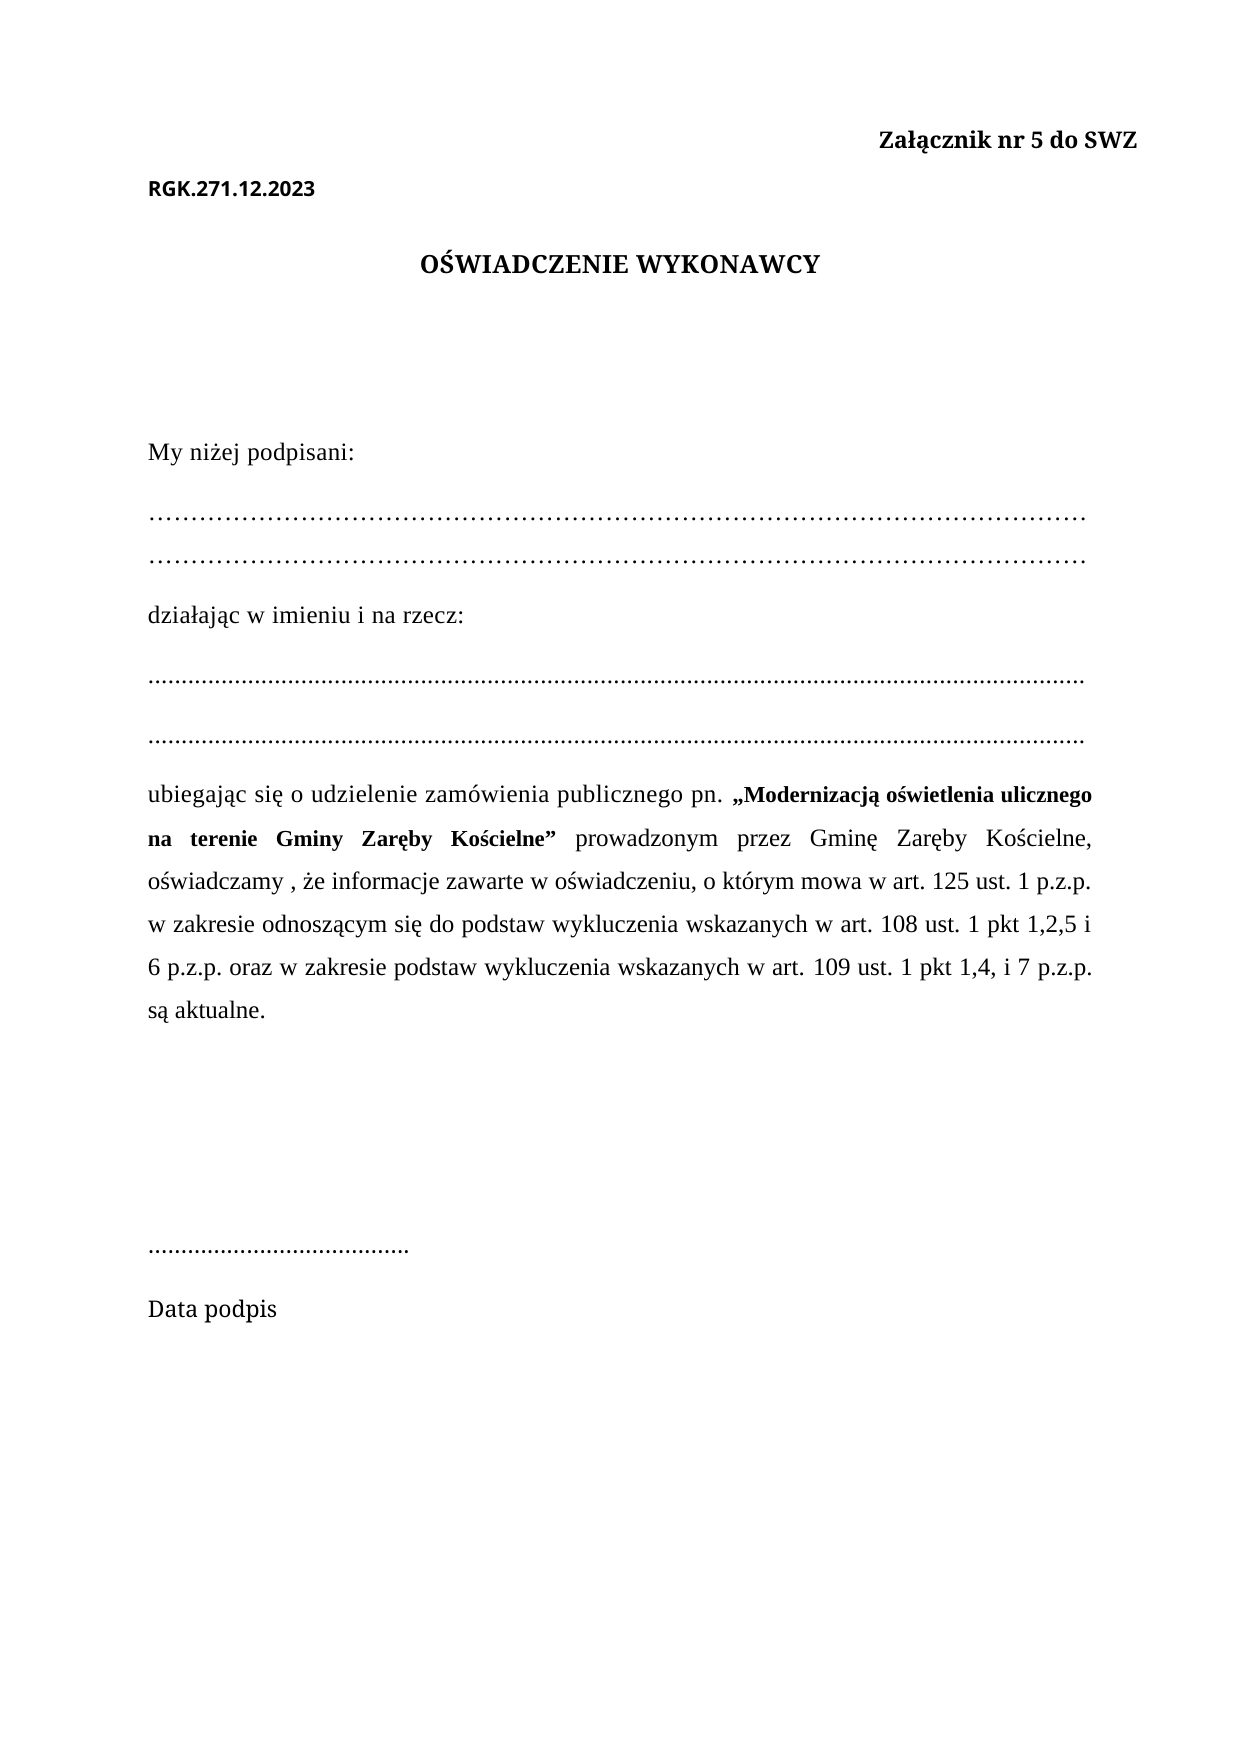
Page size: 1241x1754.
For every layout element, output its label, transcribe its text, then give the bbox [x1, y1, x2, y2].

text OŚWIADCZENIE WYKONAWCY [148, 246, 1092, 280]
text ............................................................................................................................................. [148, 660, 1092, 689]
text działając w imieniu i na rzecz: [148, 600, 1092, 629]
text ubiegając się o udzielenie zamówienia publicznego pn. „Modernizacją oświetlenia ulicznego na terenie Gminy Zaręby Kościelne” prowadzonym przez Gminę Zaręby Kościelne, oświadczamy , że informacje zawarte w oświadczeniu, o którym mowa w art. 125 ust. 1 p.z.p. w zakresie odnoszącym się do podstaw wykluczenia wskazanych w art. 108 ust. 1 pkt 1,2,5 i 6 p.z.p. oraz w zakresie podstaw wykluczenia wskazanych w art. 109 ust. 1 pkt 1,4, i 7 p.z.p. są aktualne. [148, 779, 1092, 1024]
text Załącznik nr 5 do SWZ [148, 123, 1137, 155]
text ............................................................................................................................................. [148, 720, 1092, 748]
text My niżej podpisani: [148, 437, 1092, 466]
text …………………………………………………………………………………………………………………………………………………………………………………………………… [148, 497, 1092, 569]
text Data podpis [148, 1292, 1092, 1324]
text …………………………………. [148, 1229, 1092, 1260]
text RGK.271.12.2023 [148, 174, 1092, 203]
